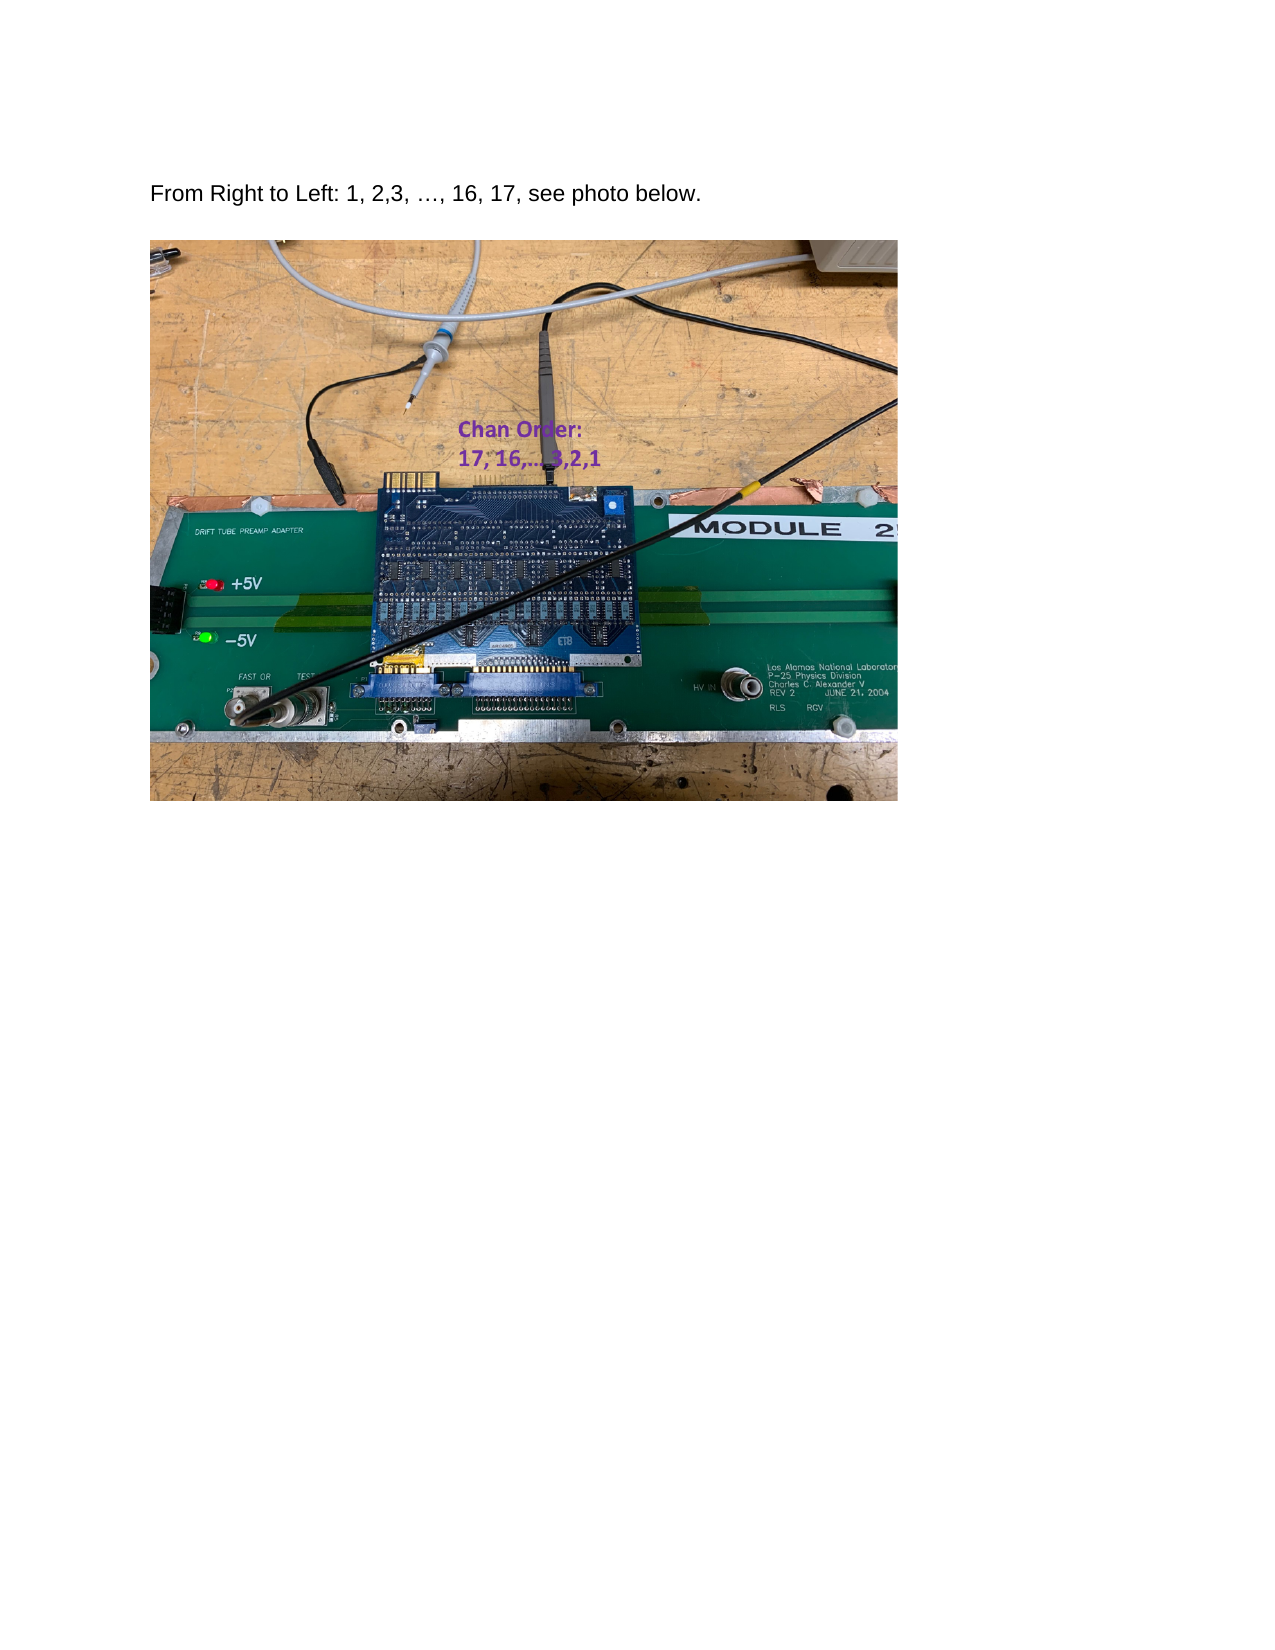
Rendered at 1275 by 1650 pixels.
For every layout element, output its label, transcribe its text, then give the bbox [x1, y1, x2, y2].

picture [150, 240, 898, 801]
text From Right to Left: 1, 2,3, …, 16, 17, see photo below. [150, 180, 1125, 207]
